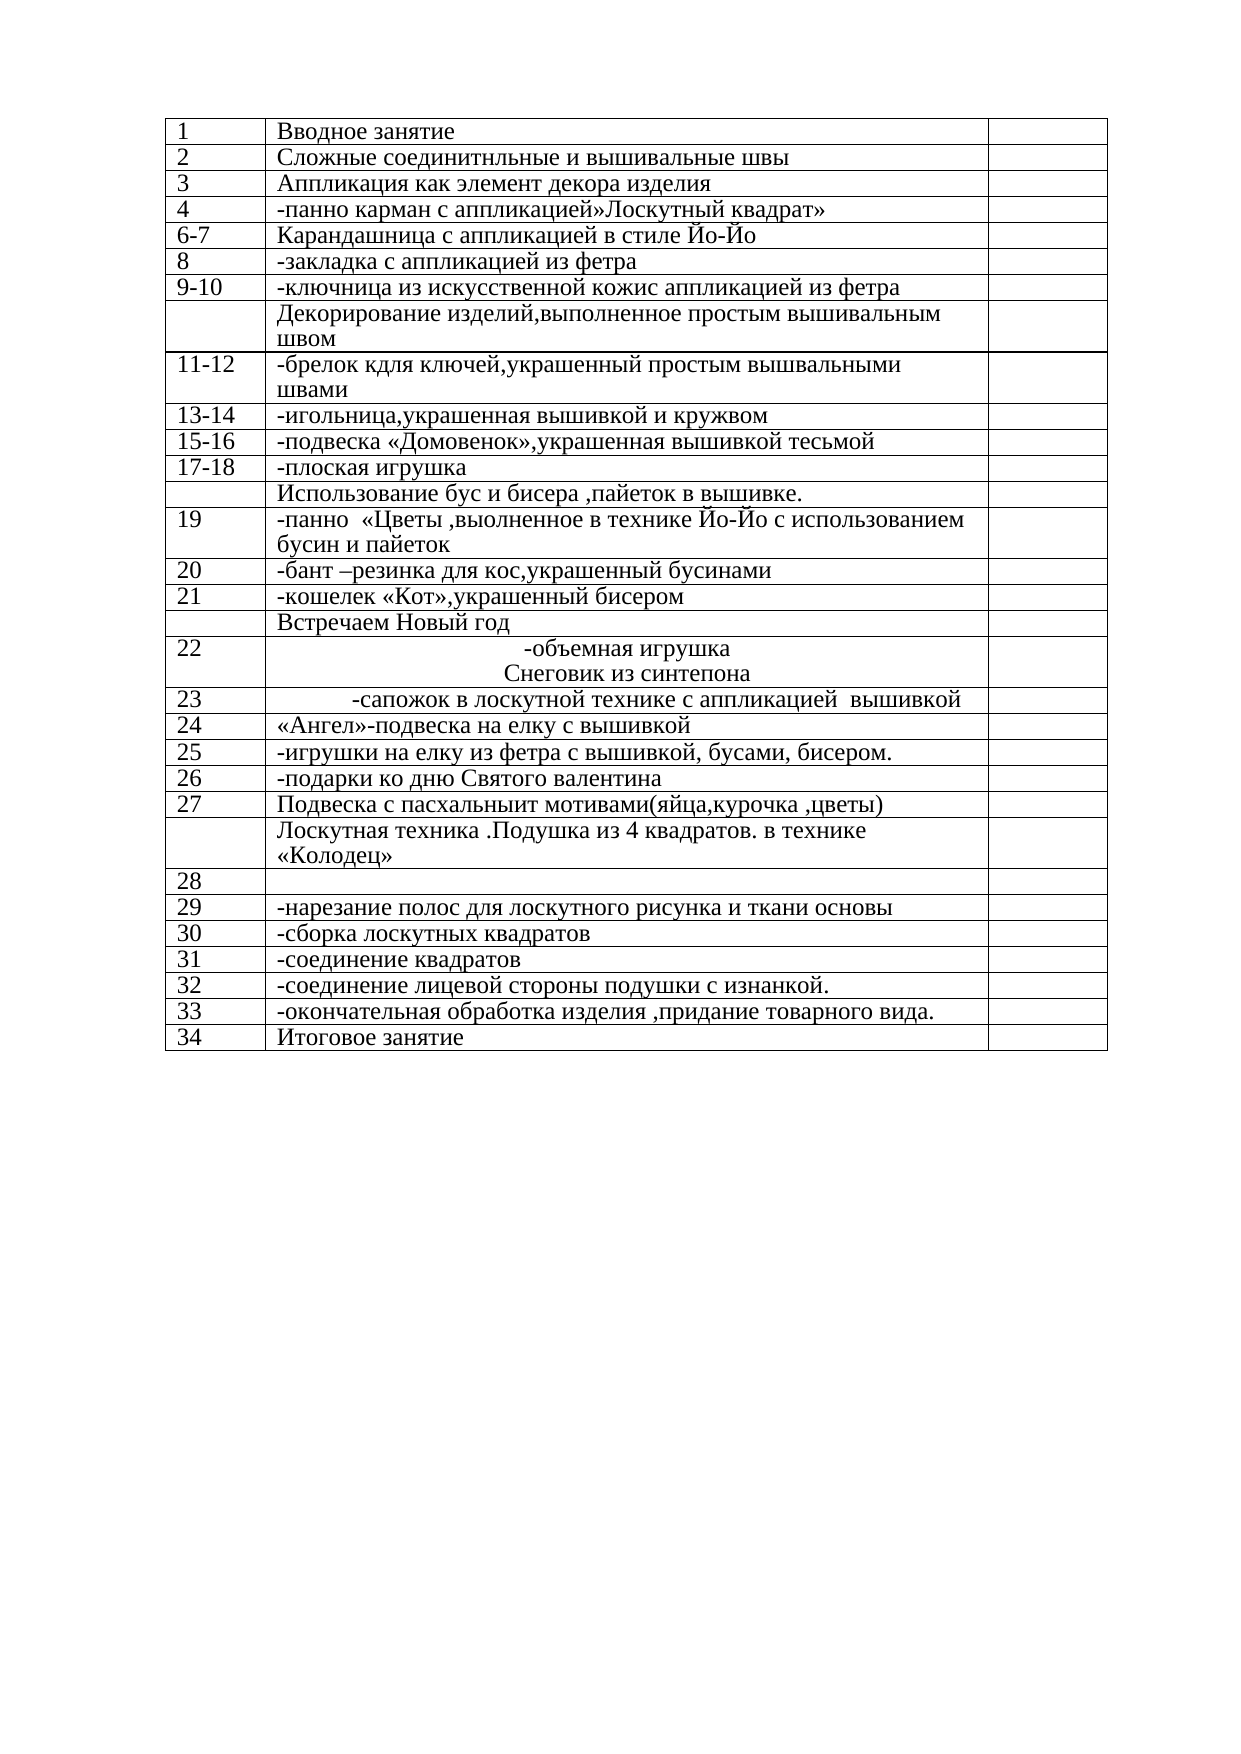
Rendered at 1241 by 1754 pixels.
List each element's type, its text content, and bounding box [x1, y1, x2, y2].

table_cell [989, 637, 1107, 687]
table_cell [989, 999, 1107, 1024]
table_cell -соединение лицевой стороны подушки с изнанкой. [266, 973, 988, 998]
table_cell [989, 249, 1107, 274]
table_cell -кошелек «Кот»,украшенный бисером [266, 585, 988, 610]
table_cell 17-18 [166, 456, 265, 481]
table_cell [989, 688, 1107, 713]
table_cell 19 [166, 508, 265, 558]
table_cell [989, 895, 1107, 920]
table_cell 8 [166, 249, 265, 274]
table_cell -панно «Цветы ,выолненное в технике Йо-Йо с использованием бусин и пайеток [266, 508, 988, 558]
table_cell [989, 145, 1107, 170]
table_cell 1 [166, 119, 265, 144]
table_cell 33 [166, 999, 265, 1024]
table_cell [989, 275, 1107, 300]
table_cell [989, 921, 1107, 946]
table_cell [989, 714, 1107, 739]
table_cell -подарки ко дню Святого валентина [266, 766, 988, 791]
table_cell 2 [166, 145, 265, 170]
table_cell -игрушки на елку из фетра с вышивкой, бусами, бисером. [266, 740, 988, 765]
table_cell Лоскутная техника .Подушка из 4 квадратов. в технике «Колодец» [266, 818, 988, 868]
table_cell -бант –резинка для кос,украшенный бусинами [266, 559, 988, 584]
table_cell [989, 508, 1107, 558]
table_cell -панно карман с аппликацией»Лоскутный квадрат» [266, 197, 988, 222]
table_cell -плоская игрушка [266, 456, 988, 481]
table_cell -нарезание полос для лоскутного рисунка и ткани основы [266, 895, 988, 920]
table_cell Карандашница с аппликацией в стиле Йо-Йо [266, 223, 988, 248]
table_cell -игольница,украшенная вышивкой и кружвом [266, 404, 988, 428]
table_cell [166, 482, 265, 507]
table_cell 6-7 [166, 223, 265, 248]
table_cell 13-14 [166, 404, 265, 428]
table_cell 29 [166, 895, 265, 920]
table_cell [989, 482, 1107, 507]
table_cell [166, 611, 265, 636]
table_cell [989, 611, 1107, 636]
table_cell -закладка с аппликацией из фетра [266, 249, 988, 274]
table_cell 11-12 [166, 353, 265, 402]
table_cell [266, 869, 988, 894]
table_cell «Ангел»-подвеска на елку с вышивкой [266, 714, 988, 739]
table_cell [989, 559, 1107, 584]
table_cell [989, 119, 1107, 144]
table_cell -окончательная обработка изделия ,придание товарного вида. [266, 999, 988, 1024]
table_cell 26 [166, 766, 265, 791]
table_cell [989, 171, 1107, 196]
table_cell [989, 973, 1107, 998]
table_cell -сборка лоскутных квадратов [266, 921, 988, 946]
table_cell 24 [166, 714, 265, 739]
table_cell [989, 223, 1107, 248]
table_cell -подвеска «Домовенок»,украшенная вышивкой тесьмой [266, 430, 988, 454]
table_cell -сапожок в лоскутной технике с аппликацией вышивкой [266, 688, 988, 713]
table_cell Сложные соединитнльные и вышивальные швы [266, 145, 988, 170]
table_cell 31 [166, 947, 265, 972]
table_cell 22 [166, 637, 265, 687]
table_cell Итоговое занятие [266, 1025, 988, 1050]
table_cell [989, 353, 1107, 402]
table_cell Встречаем Новый год [266, 611, 988, 636]
table_cell -объемная игрушка Снеговик из синтепона [266, 637, 988, 687]
table_cell 21 [166, 585, 265, 610]
table_cell 27 [166, 792, 265, 817]
table_cell Вводное занятие [266, 119, 988, 144]
table_cell [989, 585, 1107, 610]
table_cell 3 [166, 171, 265, 196]
table_cell 28 [166, 869, 265, 894]
table_cell [989, 301, 1107, 351]
table_cell [989, 740, 1107, 765]
table_cell [989, 766, 1107, 791]
table_cell Аппликация как элемент декора изделия [266, 171, 988, 196]
table_cell [989, 1025, 1107, 1050]
table_cell [989, 869, 1107, 894]
table_cell [166, 301, 265, 351]
table_cell 30 [166, 921, 265, 946]
table_cell -ключница из искусственной кожис аппликацией из фетра [266, 275, 988, 300]
table_cell [989, 456, 1107, 481]
table_cell 34 [166, 1025, 265, 1050]
table_cell 15-16 [166, 430, 265, 454]
table_cell Использование бус и бисера ,пайеток в вышивке. [266, 482, 988, 507]
table_cell 20 [166, 559, 265, 584]
table_cell [989, 404, 1107, 428]
table_cell [166, 818, 265, 868]
table_cell [989, 430, 1107, 454]
table_cell 32 [166, 973, 265, 998]
table_cell 9-10 [166, 275, 265, 300]
table_cell Подвеска с пасхальныит мотивами(яйца,курочка ,цветы) [266, 792, 988, 817]
table_cell [989, 947, 1107, 972]
table_cell Декорирование изделий,выполненное простым вышивальным швом [266, 301, 988, 351]
table_cell 4 [166, 197, 265, 222]
table_cell [989, 197, 1107, 222]
table_cell 25 [166, 740, 265, 765]
table_cell [989, 818, 1107, 868]
table_cell -соединение квадратов [266, 947, 988, 972]
table_cell 23 [166, 688, 265, 713]
table_cell -брелок кдля ключей,украшенный простым вышвальными швами [266, 353, 988, 402]
table_cell [989, 792, 1107, 817]
